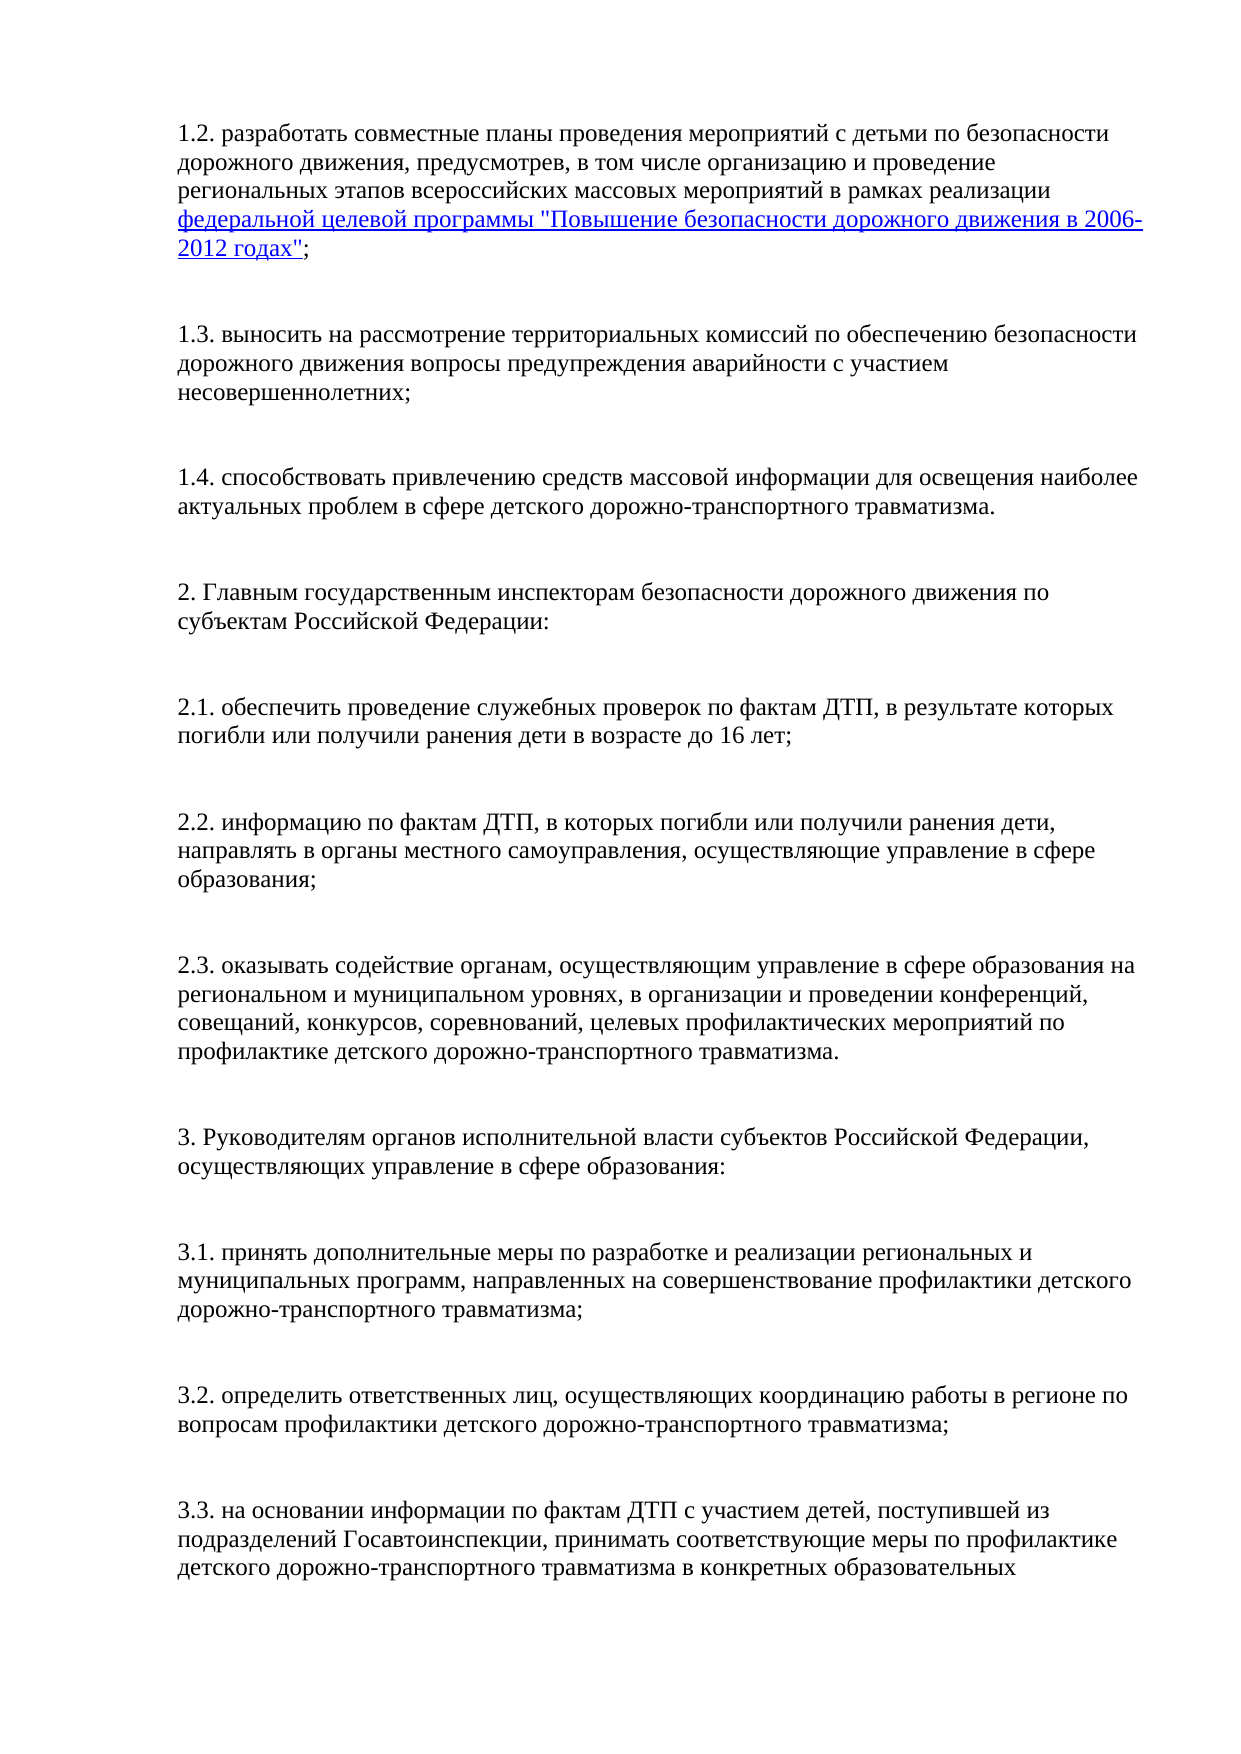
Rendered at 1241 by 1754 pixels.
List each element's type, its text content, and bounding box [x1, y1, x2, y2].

text 3.2. определить ответственных лиц, осуществляющих координацию работы в регионе по вопросам профилактики детского дорожно-транспортного травматизма; [177, 1380, 1152, 1466]
text 3.1. принять дополнительные меры по разработке и реализации региональных и муниципальных программ, направленных на совершенствование профилактики детского дорожно-транспортного травматизма; [177, 1237, 1152, 1351]
text 2. Главным государственным инспекторам безопасности дорожного движения по субъектам Российской Федерации: [177, 577, 1152, 663]
text 2.3. оказывать содействие органам, осуществляющим управление в сфере образования на региональном и муниципальном уровнях, в организации и проведении конференций, совещаний, конкурсов, соревнований, целевых профилактических мероприятий по профилактике детского дорожно-транспортного травматизма. [177, 950, 1152, 1093]
text 2.1. обеспечить проведение служебных проверок по фактам ДТП, в результате которых погибли или получили ранения дети в возрасте до 16 лет; [177, 692, 1152, 777]
text 2.2. информацию по фактам ДТП, в которых погибли или получили ранения дети, направлять в органы местного самоуправления, осуществляющие управление в сфере образования; [177, 807, 1152, 921]
text 3. Руководителям органов исполнительной власти субъектов Российской Федерации, осуществляющих управление в сфере образования: [177, 1122, 1152, 1208]
text 1.2. разработать совместные планы проведения мероприятий с детьми по безопасности дорожного движения, предусмотрев, в том числе организацию и проведение региональных этапов всероссийских массовых мероприятий в рамках реализации федеральной целевой программы "Повышение безопасности дорожного движения в 2006-2012 годах"; [177, 118, 1152, 290]
text 1.4. способствовать привлечению средств массовой информации для освещения наиболее актуальных проблем в сфере детского дорожно-транспортного травматизма. [177, 462, 1152, 548]
text 1.3. выносить на рассмотрение территориальных комиссий по обеспечению безопасности дорожного движения вопросы предупреждения аварийности с участием несовершеннолетних; [177, 319, 1152, 433]
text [177, 1495, 1152, 1581]
